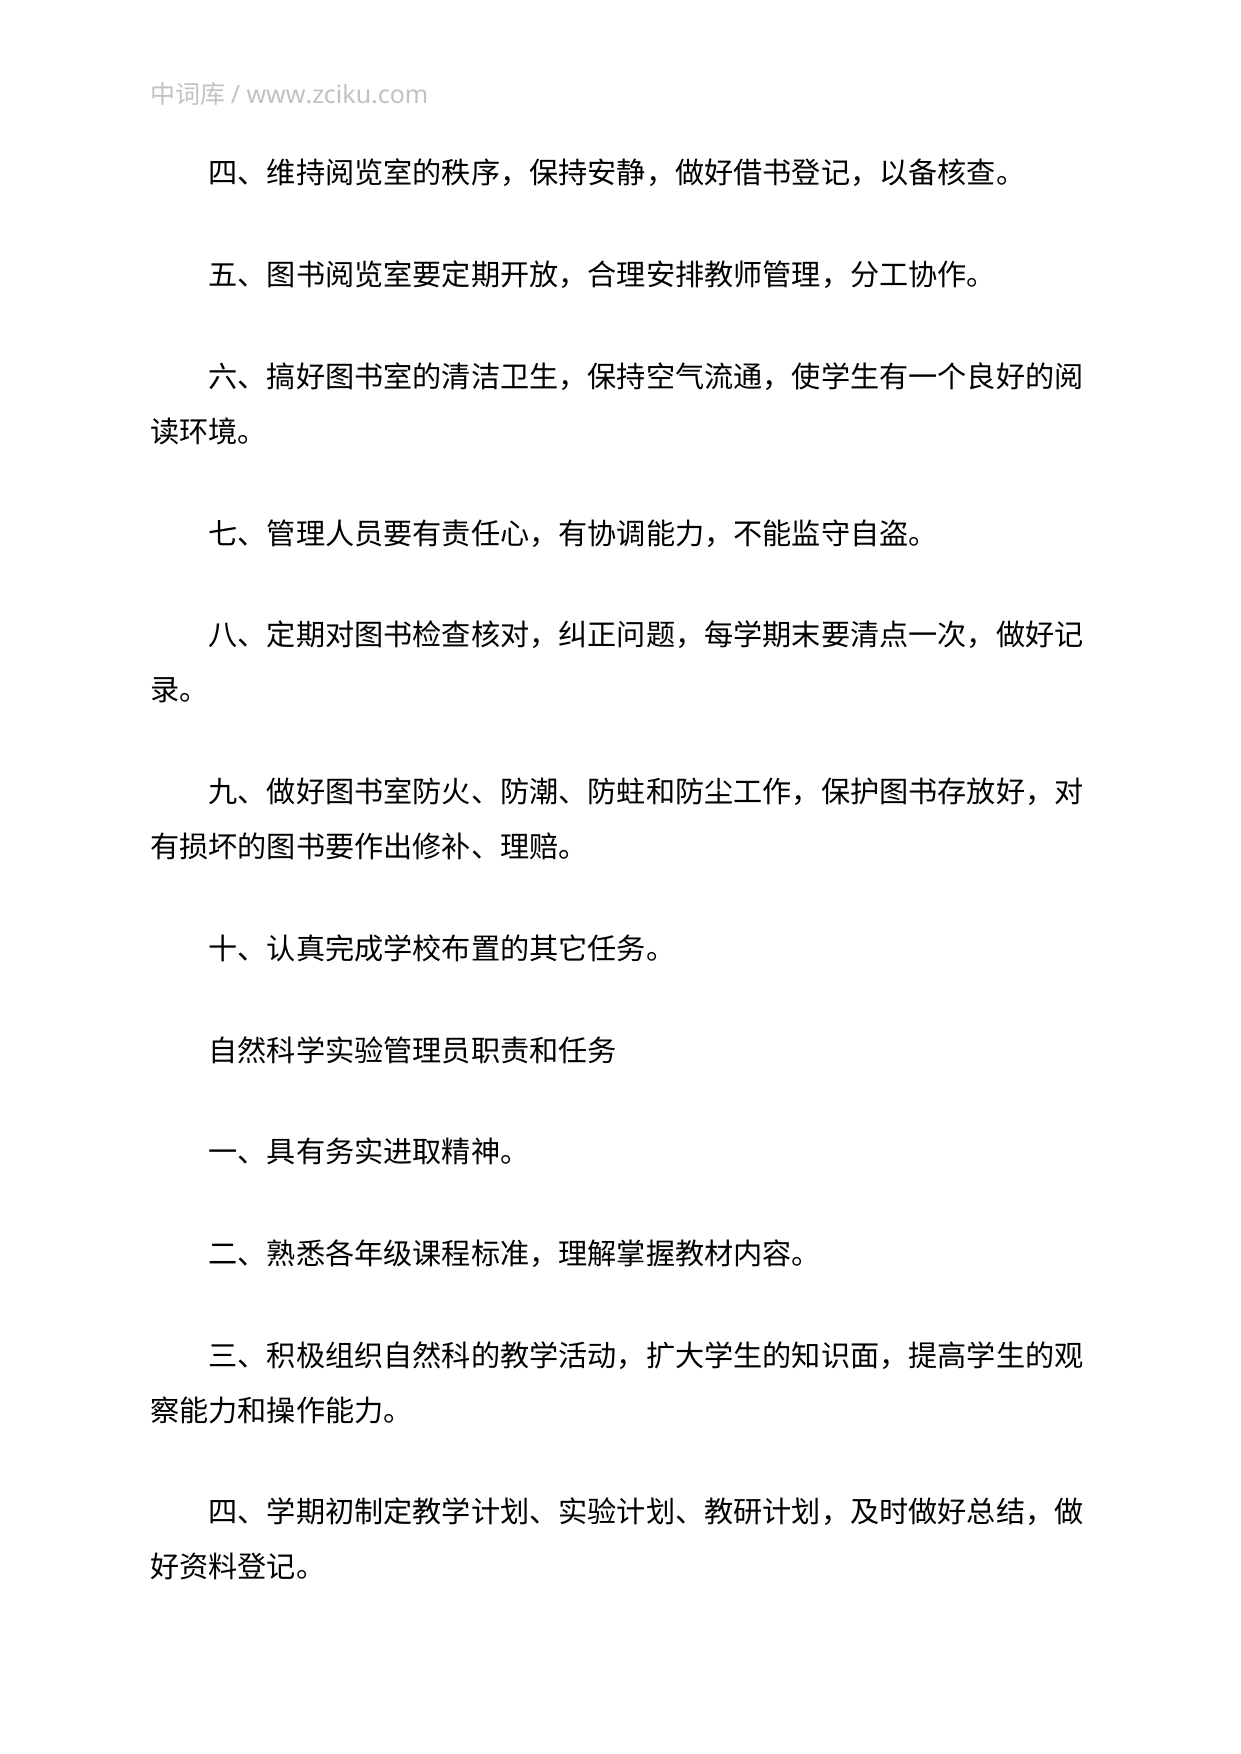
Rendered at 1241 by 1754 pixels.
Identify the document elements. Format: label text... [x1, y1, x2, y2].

text 八、定期对图书检查核对，纠正问题，每学期末要清点一次，做好记录。 [150, 612, 1090, 709]
text 二、熟悉各年级课程标准，理解掌握教材内容。 [150, 1231, 1090, 1273]
text 四、维持阅览室的秩序，保持安静，做好借书登记，以备核查。 [150, 150, 1090, 192]
text 六、搞好图书室的清洁卫生，保持空气流通，使学生有一个良好的阅读环境。 [150, 353, 1090, 451]
text 一、具有务实进取精神。 [150, 1129, 1090, 1171]
text 十、认真完成学校布置的其它任务。 [150, 925, 1090, 968]
text 七、管理人员要有责任心，有协调能力，不能监守自盗。 [150, 510, 1090, 552]
text 自然科学实验管理员职责和任务 [150, 1027, 1090, 1069]
text 九、做好图书室防火、防潮、防蛀和防尘工作，保护图书存放好，对有损坏的图书要作出修补、理赔。 [150, 769, 1090, 866]
text 三、积极组织自然科的教学活动，扩大学生的知识面，提高学生的观察能力和操作能力。 [150, 1332, 1090, 1429]
text 五、图书阅览室要定期开放，合理安排教师管理，分工协作。 [150, 252, 1090, 294]
text 四、学期初制定教学计划、实验计划、教研计划，及时做好总结，做好资料登记。 [150, 1489, 1090, 1586]
